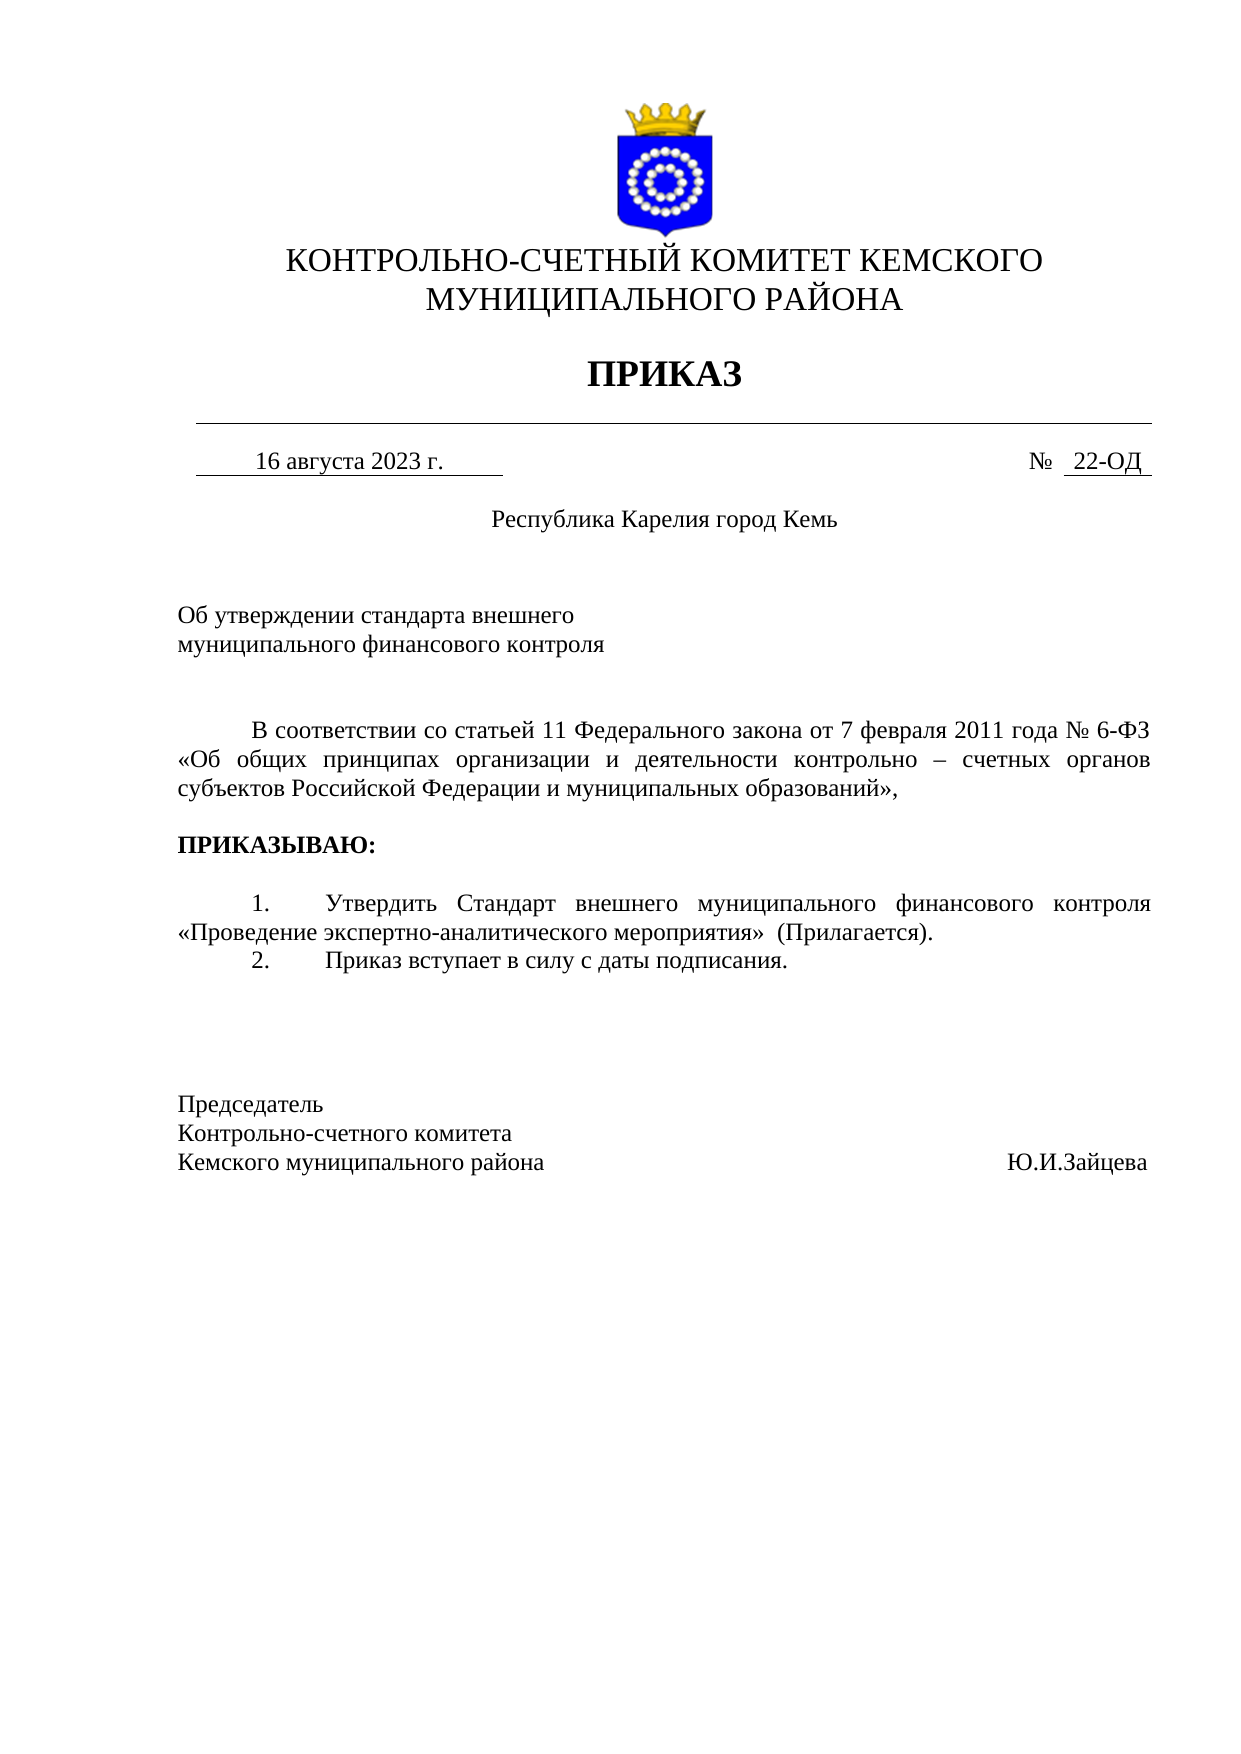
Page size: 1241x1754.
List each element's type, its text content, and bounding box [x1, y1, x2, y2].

text Председатель [177, 1089, 1152, 1118]
table_header 16 августа 2023 г. [196, 424, 502, 475]
text Контрольно-счетного комитета [177, 1118, 1152, 1147]
text ПРИКАЗЫВАЮ: [177, 830, 1152, 859]
text Республика Карелия город Кемь [177, 504, 1152, 533]
text КОНТРОЛЬНО-СЧЕТНЫЙ КОМИТЕТ КЕМСКОГО МУНИЦИПАЛЬНОГО РАЙОНА [177, 241, 1152, 317]
text ПРИКАЗ [177, 351, 1152, 394]
list Утвердить Стандарт внешнего муниципального финансового контроля «Проведение экспертно-аналитического мероприятия» (Прилагается). [177, 888, 1152, 945]
table_header 22-ОД [1064, 424, 1152, 475]
text Кемского муниципального района Ю.И.Зайцева [177, 1147, 1152, 1175]
list Приказ вступает в силу с даты подписания. [177, 945, 1152, 974]
text муниципального финансового контроля [177, 629, 1152, 658]
table_header № [503, 424, 1063, 475]
text Об утверждении стандарта внешнего [177, 600, 1152, 629]
text В соответствии со статьей 11 Федерального закона от 7 февраля 2011 года № 6-ФЗ «Об общих принципах организации и деятельности контрольно – счетных органов субъектов Российской Федерации и муниципальных образований», [177, 715, 1152, 802]
picture [616, 103, 713, 241]
